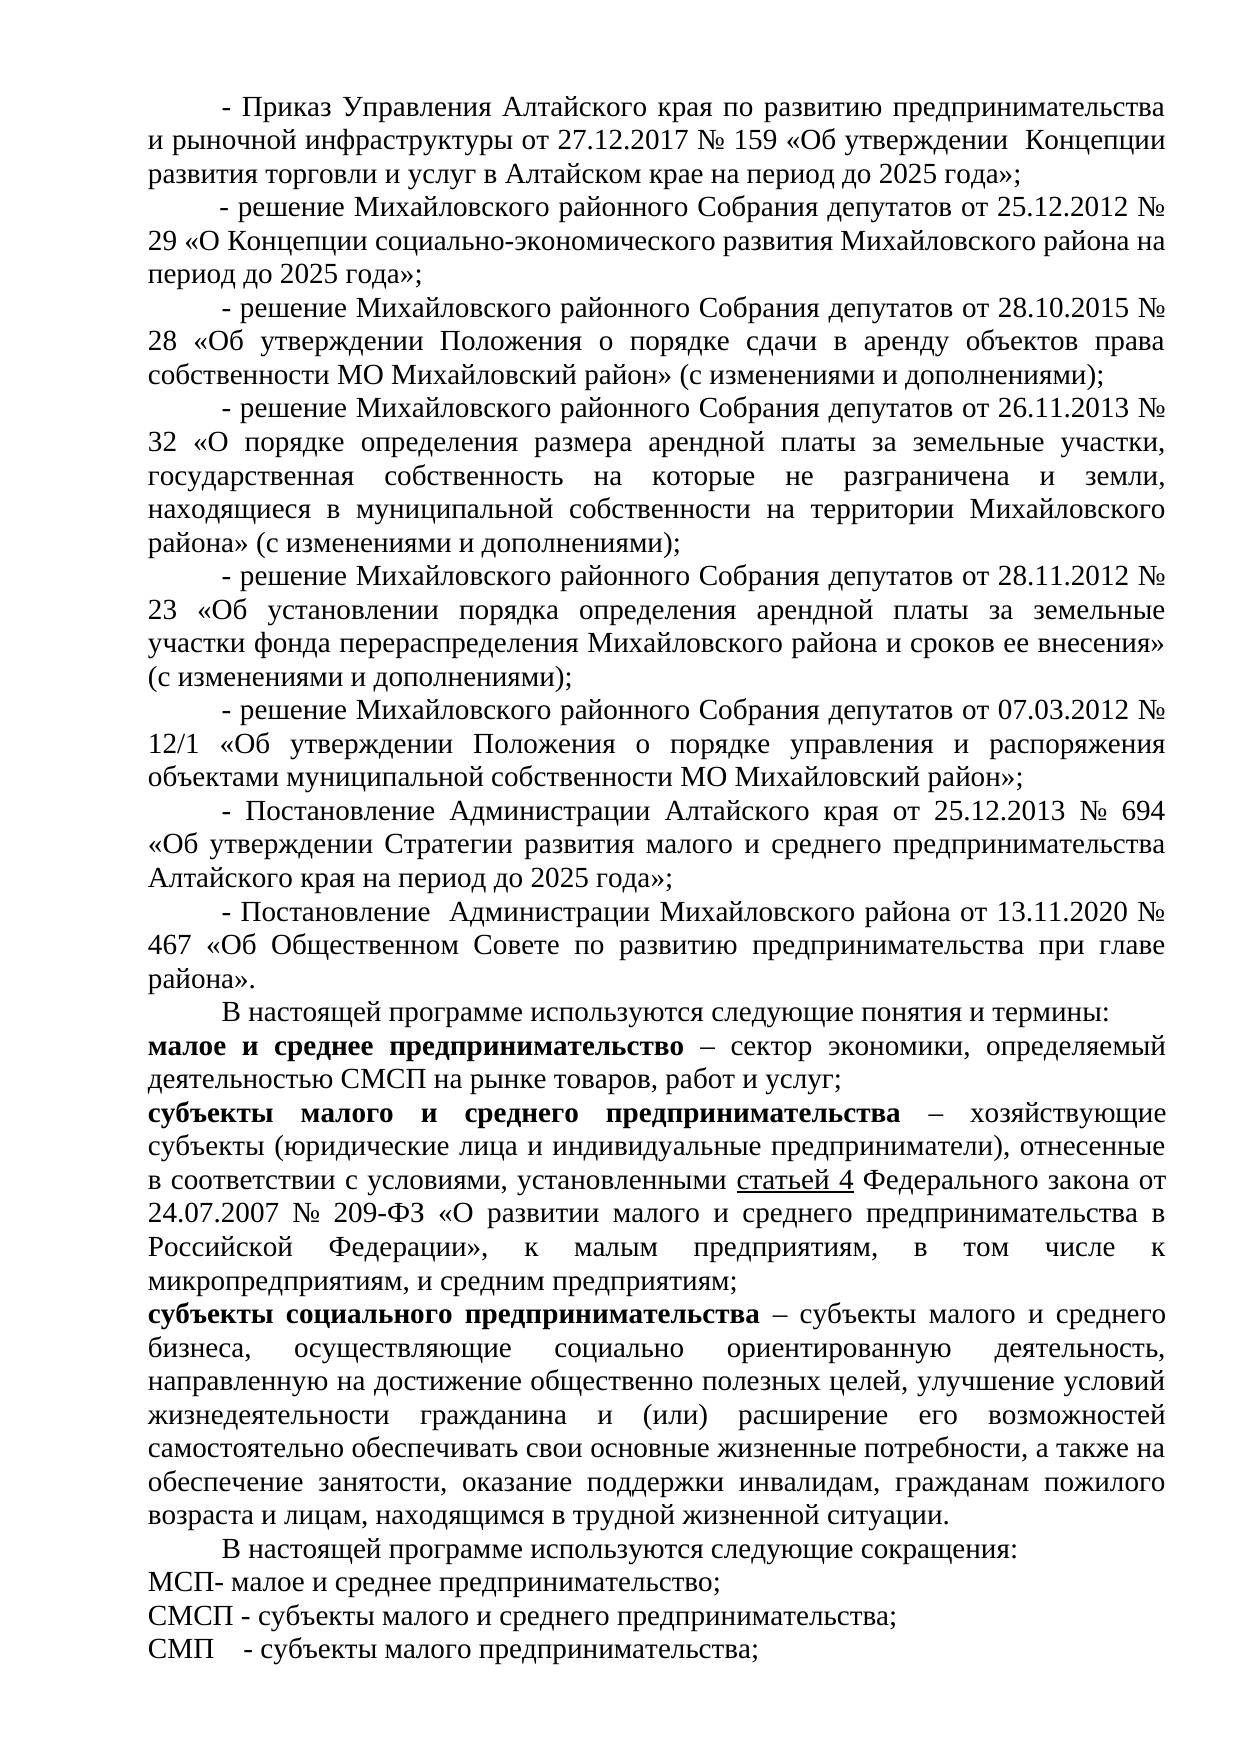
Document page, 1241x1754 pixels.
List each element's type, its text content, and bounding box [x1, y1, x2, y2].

text - решение Михайловского районного Собрания депутатов от 28.11.2012 № 23 «Об установлении порядка определения арендной платы за земельные участки фонда перераспределения Михайловского района и сроков ее внесения» (с изменениями и дополнениями); [148, 558, 1166, 692]
text - Постановление Администрации Михайловского района от 13.11.2020 № 467 «Об Общественном Совете по развитию предпринимательства при главе района». [148, 894, 1166, 994]
text В настоящей программе используются следующие сокращения: [148, 1531, 1166, 1564]
text - решение Михайловского районного Собрания депутатов от 07.03.2012 № 12/1 «Об утверждении Положения о порядке управления и распоряжения объектами муниципальной собственности МО Михайловский район»; [148, 692, 1166, 793]
text МСП- малое и среднее предпринимательство; [148, 1564, 1166, 1598]
text В настоящей программе используются следующие понятия и термины: [148, 994, 1166, 1028]
text СМСП - субъекты малого и среднего предпринимательства; [148, 1598, 1166, 1632]
text субъекты социального предпринимательства – субъекты малого и среднего бизнеса, осуществляющие социально ориентированную деятельность, направленную на достижение общественно полезных целей, улучшение условий жизнедеятельности гражданина и (или) расширение его возможностей самостоятельно обеспечивать свои основные жизненные потребности, а также на обеспечение занятости, оказание поддержки инвалидам, гражданам пожилого возраста и лицам, находящимся в трудной жизненной ситуации. [148, 1296, 1166, 1531]
text СМП - субъекты малого предпринимательства; [148, 1632, 1166, 1665]
text - Приказ Управления Алтайского края по развитию предпринимательства и рыночной инфраструктуры от 27.12.2017 № 159 «Об утверждении Концепции развития торговли и услуг в Алтайском крае на период до 2025 года»; [148, 89, 1166, 189]
text - решение Михайловского районного Собрания депутатов от 28.10.2015 № 28 «Об утверждении Положения о порядке сдачи в аренду объектов права собственности МО Михайловский район» (с изменениями и дополнениями); [148, 290, 1166, 391]
text субъекты малого и среднего предпринимательства – хозяйствующие субъекты (юридические лица и индивидуальные предприниматели), отнесенные в соответствии с условиями, установленными статьей 4 Федерального закона от 24.07.2007 № 209-ФЗ «О развитии малого и среднего предпринимательства в Российской Федерации», к малым предприятиям, в том числе к микропредприятиям, и средним предприятиям; [148, 1095, 1166, 1296]
text - решение Михайловского районного Собрания депутатов от 26.11.2013 № 32 «О порядке определения размера арендной платы за земельные участки, государственная собственность на которые не разграничена и земли, находящиеся в муниципальной собственности на территории Михайловского района» (с изменениями и дополнениями); [148, 391, 1166, 558]
text - Постановление Администрации Алтайского края от 25.12.2013 № 694 «Об утверждении Стратегии развития малого и среднего предпринимательства Алтайского края на период до 2025 года»; [148, 793, 1166, 894]
text малое и среднее предпринимательство – сектор экономики, определяемый деятельностью СМСП на рынке товаров, работ и услуг; [148, 1028, 1166, 1095]
text - решение Михайловского районного Собрания депутатов от 25.12.2012 № 29 «О Концепции социально-экономического развития Михайловского района на период до 2025 года»; [148, 189, 1166, 290]
